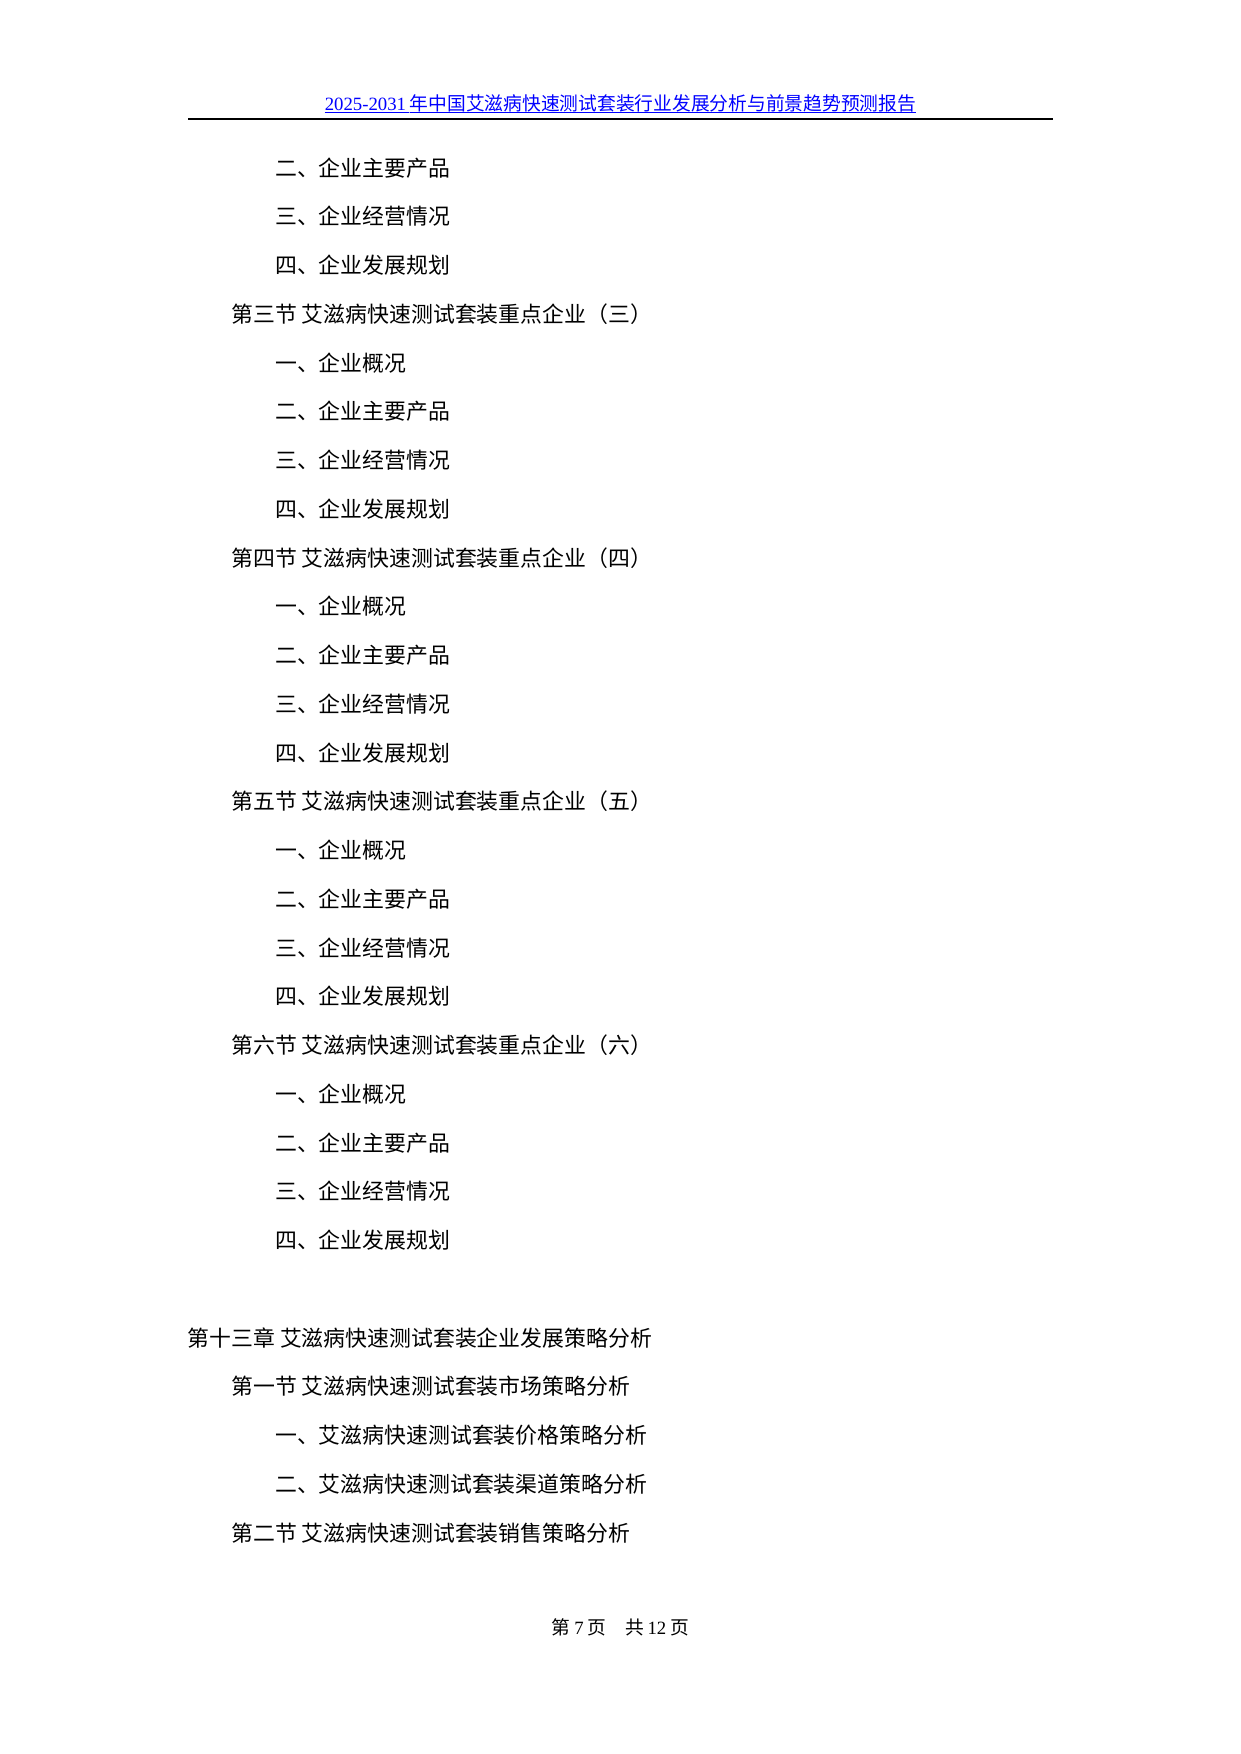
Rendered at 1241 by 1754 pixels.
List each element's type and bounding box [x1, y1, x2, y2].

text [187, 150, 1053, 1548]
